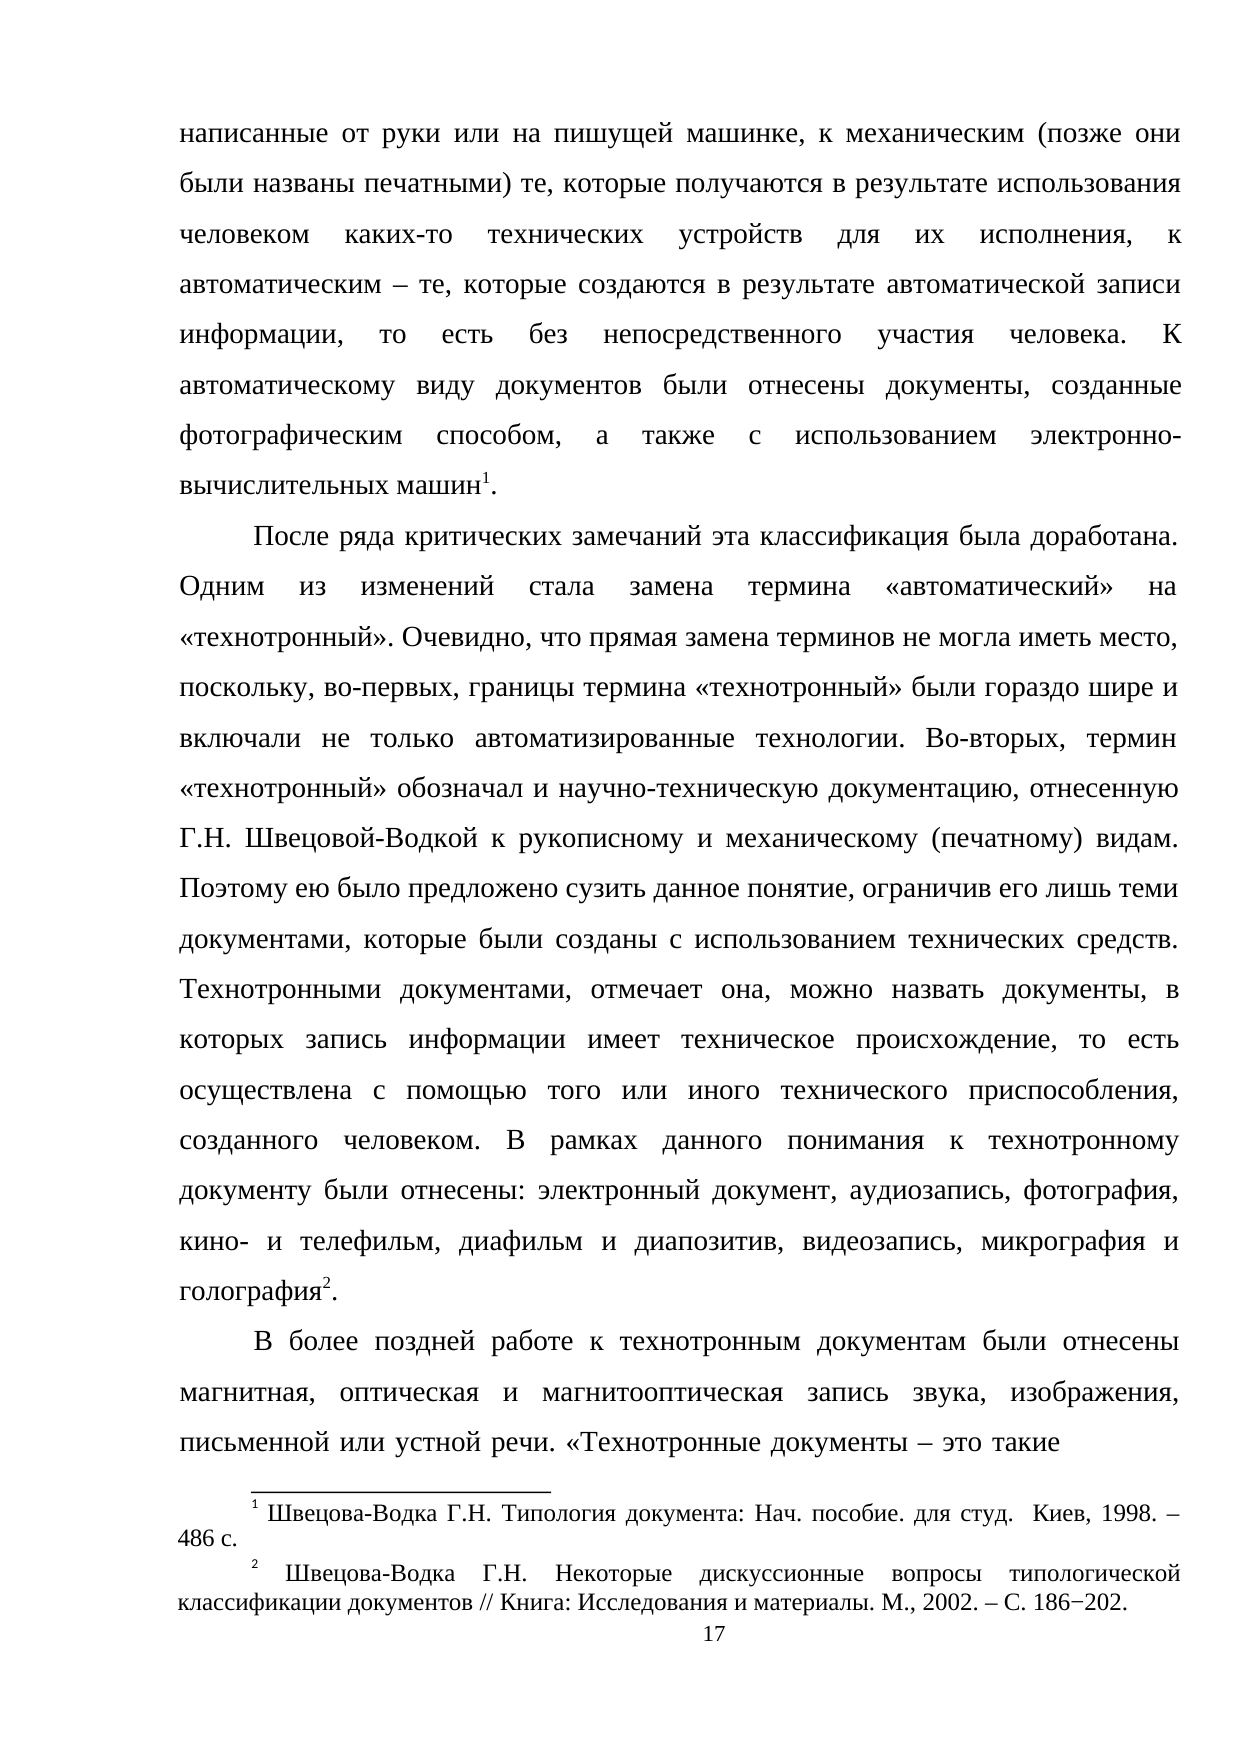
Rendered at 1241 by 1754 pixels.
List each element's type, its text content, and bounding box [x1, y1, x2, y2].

text 1 Швецова-Водка Г.Н. Типология документа: Нач. пособие. для студ. Киев, 1998. – [251, 1495, 1196, 1527]
text После ряда критических замечаний эта классификация была доработана. Одним из изменений стала замена термина «автоматический» на [179, 518, 1179, 602]
text «технотронный». Очевидно, что прямая замена терминов не могла иметь место, поскольку, во-первых, границы термина «технотронный» были гораздо шире и включали не только автоматизированные технологии. Во-вторых, термин [179, 619, 1179, 753]
text 486 с. [177, 1523, 238, 1552]
text «технотронный» обозначал и научно-техническую документацию, отнесенную Г.Н. Швецовой-Водкой к рукописному и механическому (печатному) видам. Поэтому ею было предложено сузить данное понятие, ограничив его лишь теми документами, которые были созданы с использованием технических средств. Технотронными документами, отмечает она, можно назвать документы, в которых запись информации имеет техническое происхождение, то есть осуществлена с помощью того или иного технического приспособления, созданного человеком. В рамках данного понимания к технотронному документу были отнесены: электронный документ, аудиозапись, фотография, кино- и телефильм, диафильм и диапозитив, видеозапись, микрография и голография2. [179, 770, 1179, 1307]
text классификации документов // Книга: Исследования и материалы. М., 2002. – С. 186−202. [177, 1587, 1196, 1616]
text 2 Швецова-Водка Г.Н. Некоторые дискуссионные вопросы типологической [251, 1556, 1196, 1587]
text В более поздней работе к технотронным документам были отнесены магнитная, оптическая и магнитооптическая запись звука, изображения, письменной или устной речи. «Технотронные документы – это такие [179, 1323, 1179, 1458]
text написанные от руки или на пишущей машинке, к механическим (позже они были названы печатными) те, которые получаются в результате использования человеком каких-то технических устройств для их исполнения, к автоматическим – те, которые создаются в результате автоматической записи информации, то есть без непосредственного участия человека. К автоматическому виду документов были отнесены документы, созданные фотографическим способом, а также с использованием электронно- вычислительных машин1. [179, 115, 1182, 501]
